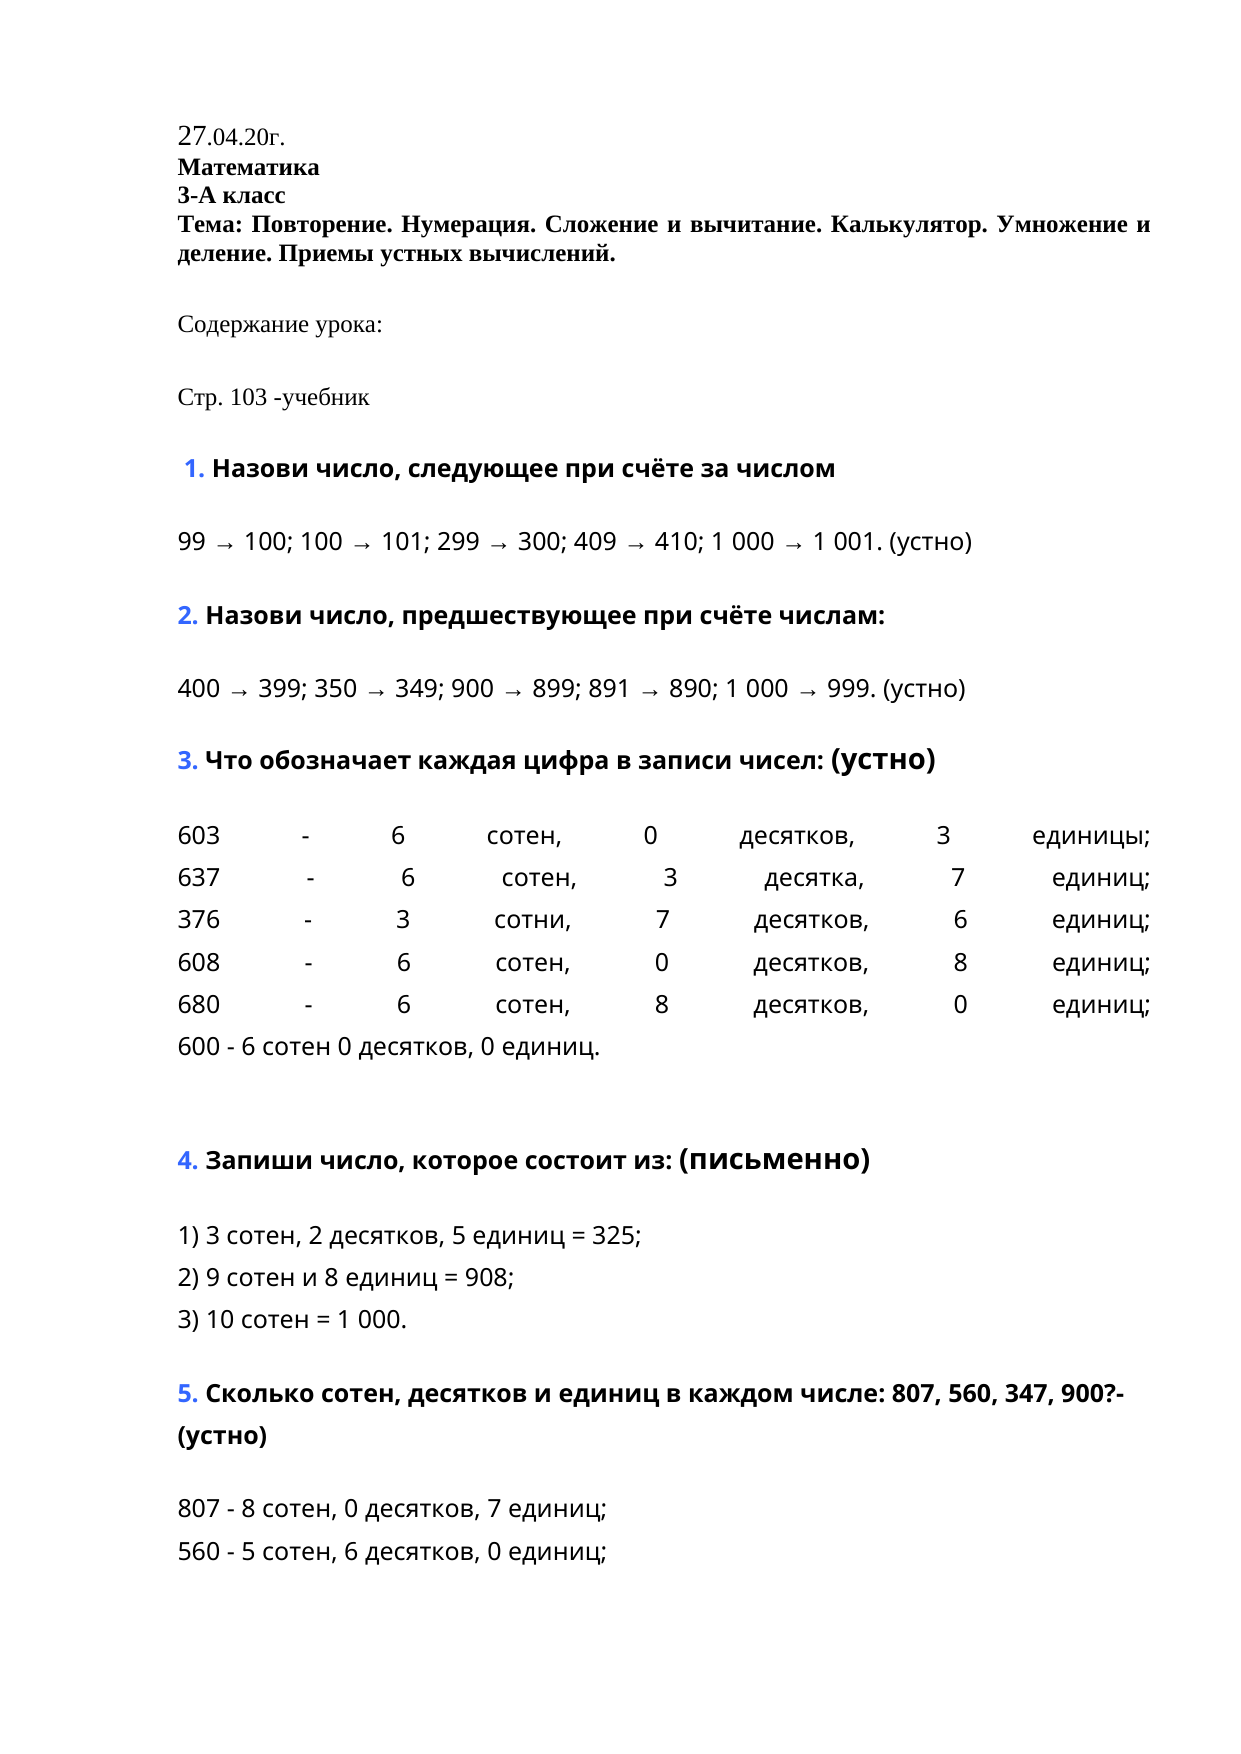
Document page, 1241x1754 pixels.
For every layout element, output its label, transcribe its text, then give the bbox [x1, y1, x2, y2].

text 400 → 399; 350 → 349; 900 → 899; 891 → 890; 1 000 → 999. (устно) [177, 663, 1152, 705]
text 3-А класс [177, 180, 1152, 209]
text 4. Запиши число, которое состоит из: (письменно) [177, 1094, 1152, 1178]
text Содержание урока: [177, 295, 1152, 338]
text 1. Назови число, следующее при счёте за числом [177, 442, 1152, 484]
text 99 → 100; 100 → 101; 299 → 300; 409 → 410; 1 000 → 1 001. (устно) [177, 516, 1152, 558]
text 27.04.20г. [177, 118, 1152, 152]
text 3. Что обозначает каждая цифра в записи чисел: (устно) [177, 736, 1152, 778]
text 2. Назови число, предшествующее при счёте числам: [177, 589, 1152, 631]
text Стр. 103 -учебник [177, 369, 1152, 411]
text 5. Сколько сотен, десятков и единиц в каждом числе: 807, 560, 347, 900?- (устно) [177, 1367, 1152, 1452]
text 1) 3 сотен, 2 десятков, 5 единиц = 325; 2) 9 сотен и 8 единиц = 908; 3) 10 сотен = 1 000. [177, 1209, 1152, 1336]
text Математика [177, 152, 1152, 180]
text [177, 1483, 1152, 1567]
text 603 - 6 сотен, 0 десятков, 3 единицы; 637 - 6 сотен, 3 десятка, 7 единиц; 376 - 3 сотни, 7 десятков, 6 единиц; 608 - 6 сотен, 0 десятков, 8 единиц; 680 - 6 сотен, 8 десятков, 0 единиц; 600 - 6 сотен 0 десятков, 0 единиц. [177, 809, 1152, 1063]
text Тема: Повторение. Нумерация. Сложение и вычитание. Калькулятор. Умножение и деление. Приемы устных вычислений. [177, 209, 1152, 267]
